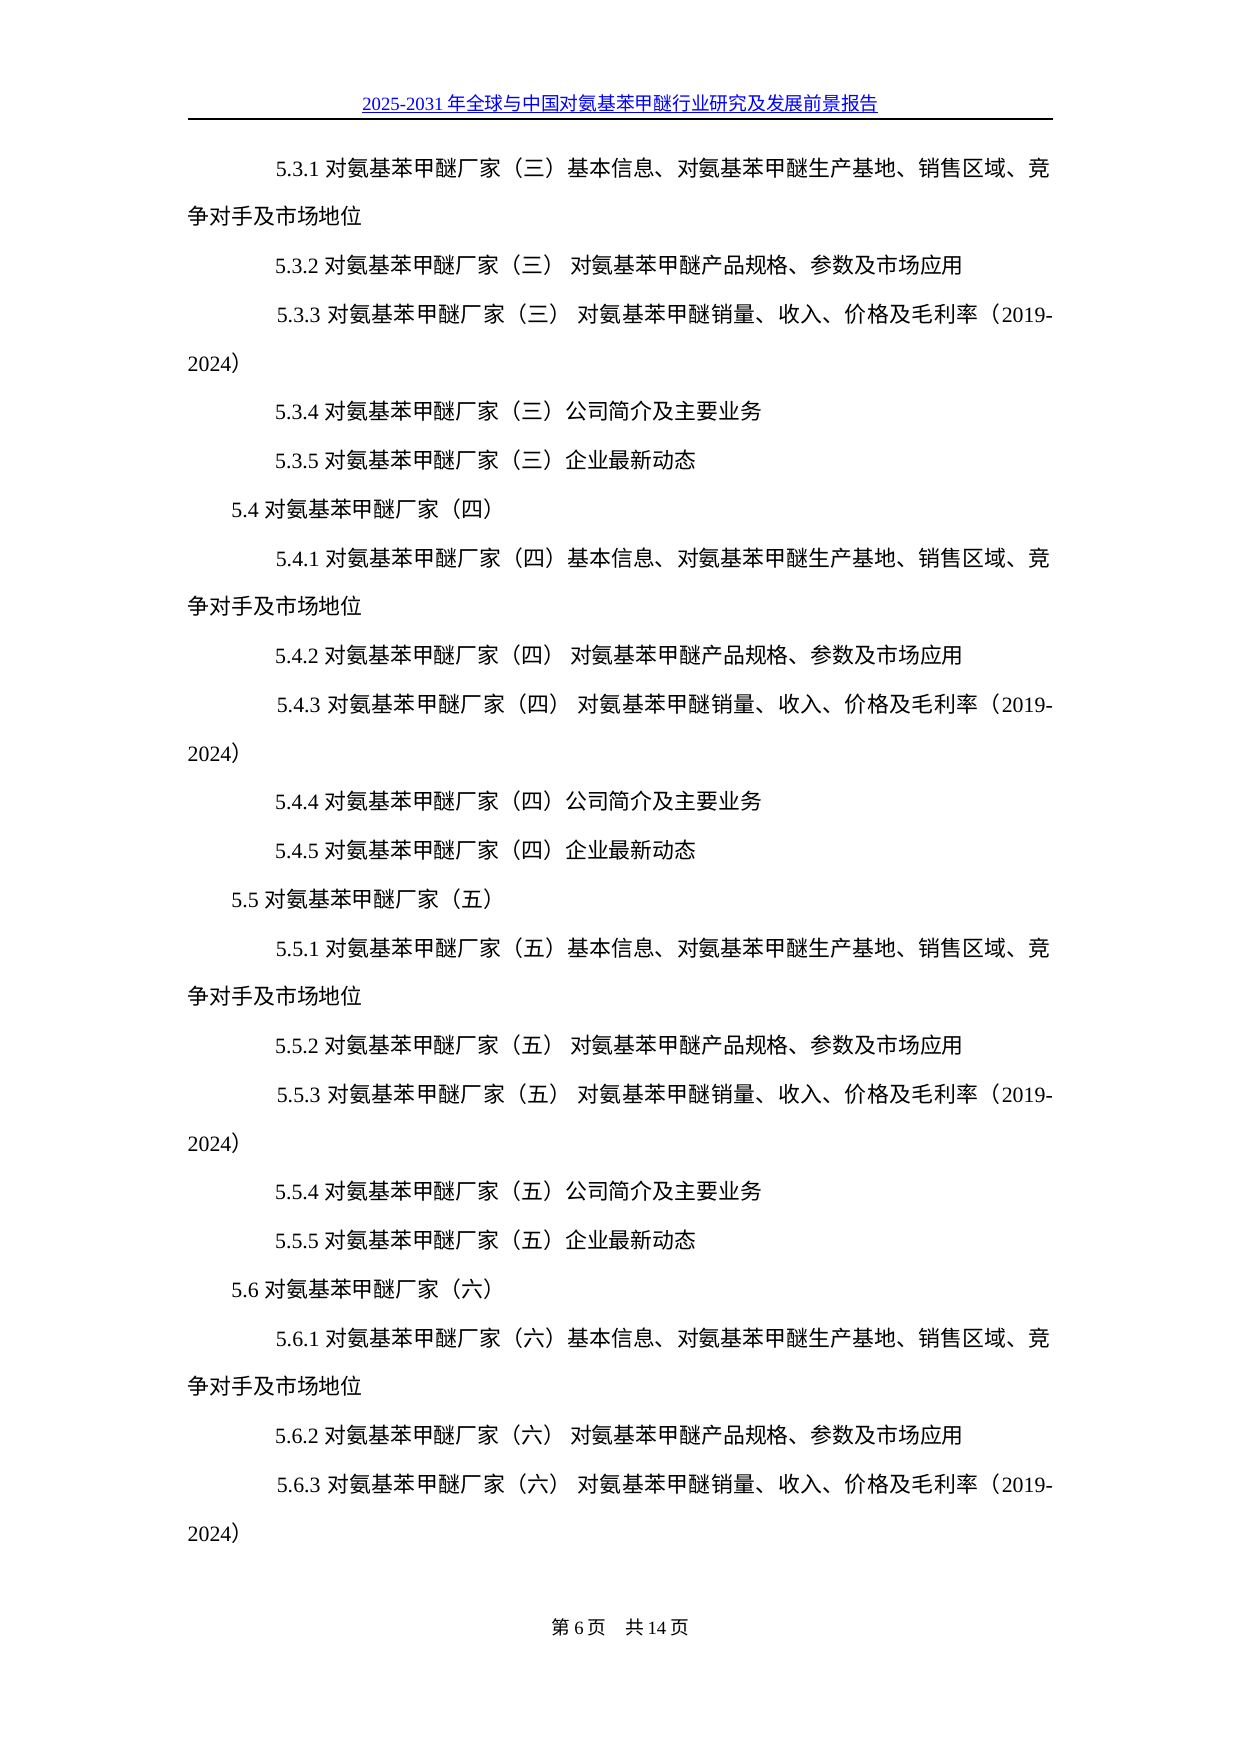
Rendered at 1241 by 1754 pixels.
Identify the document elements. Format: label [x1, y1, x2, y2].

text [187, 150, 1053, 1548]
